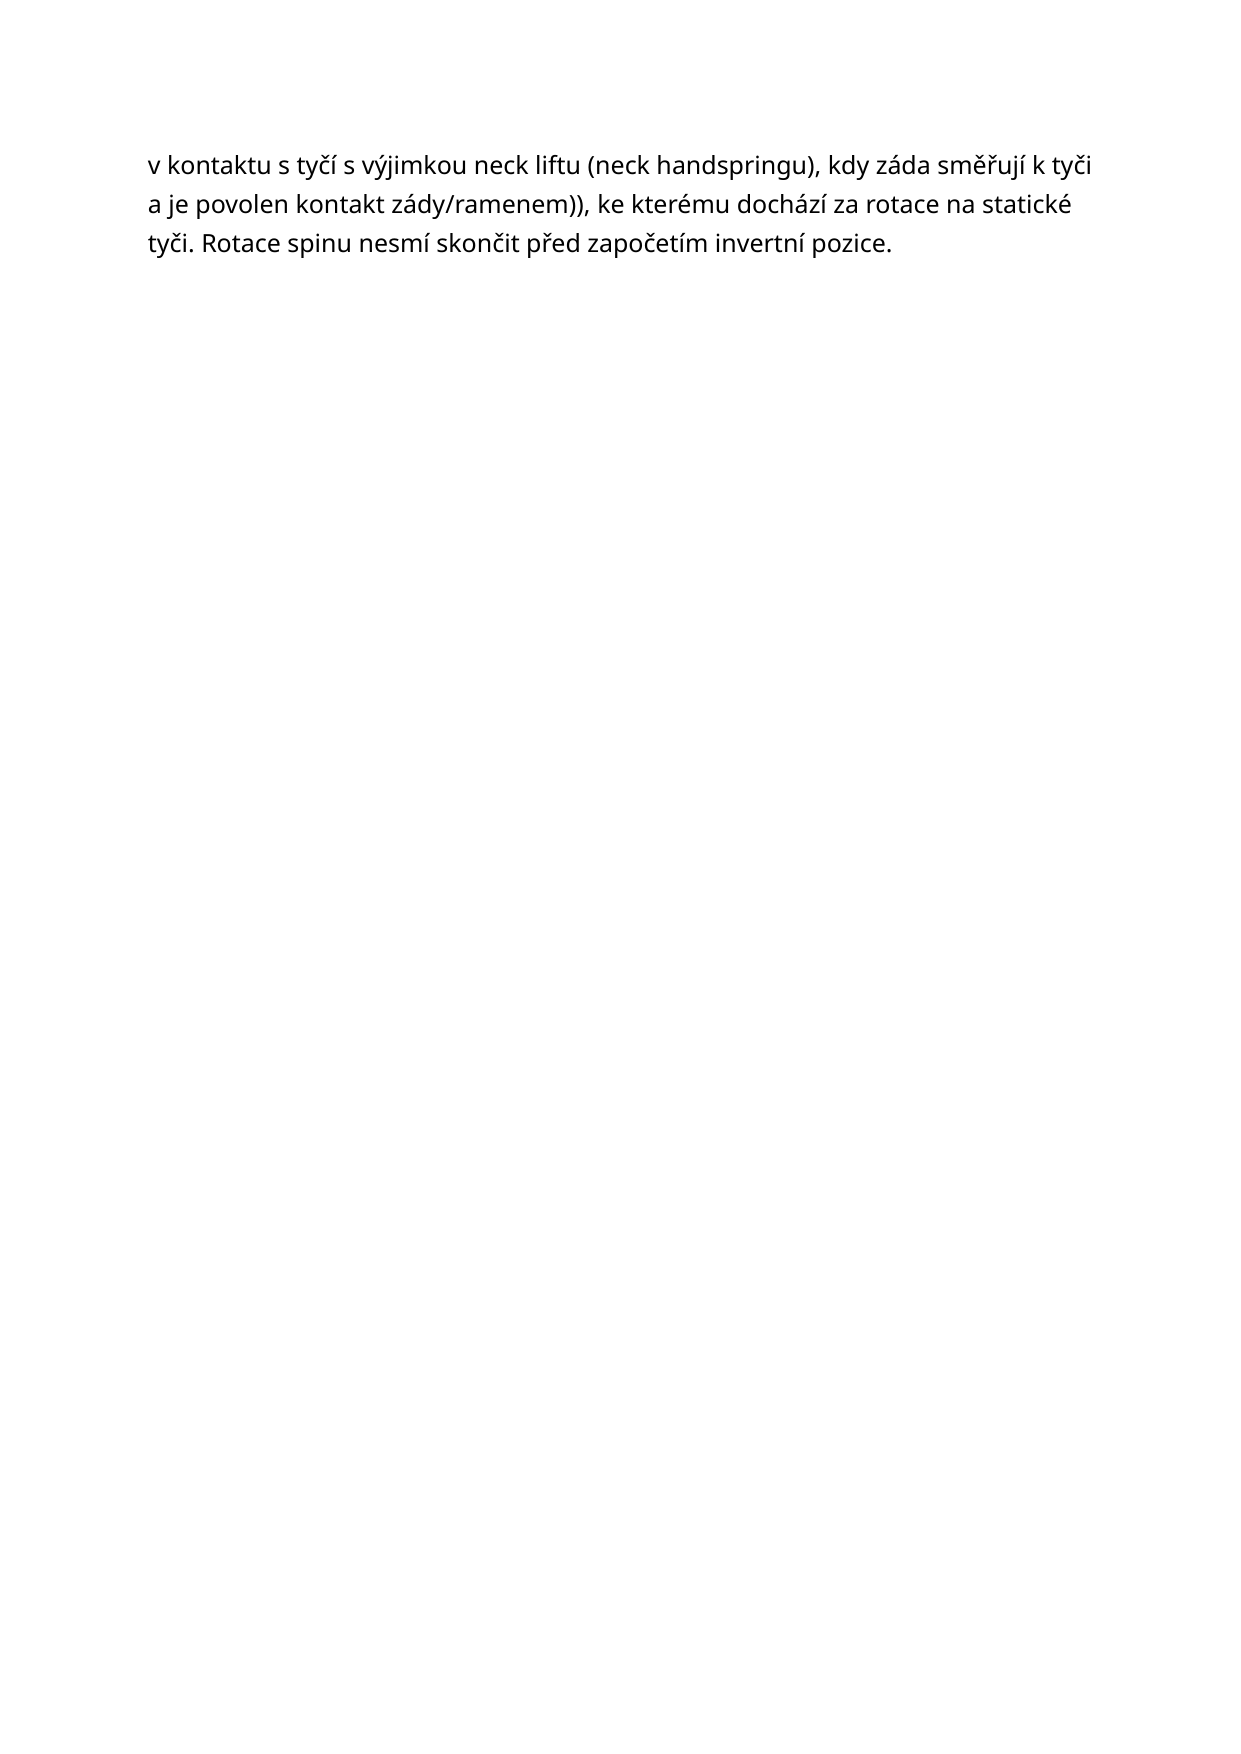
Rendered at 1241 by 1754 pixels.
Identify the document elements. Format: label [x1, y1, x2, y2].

text [148, 148, 1093, 260]
